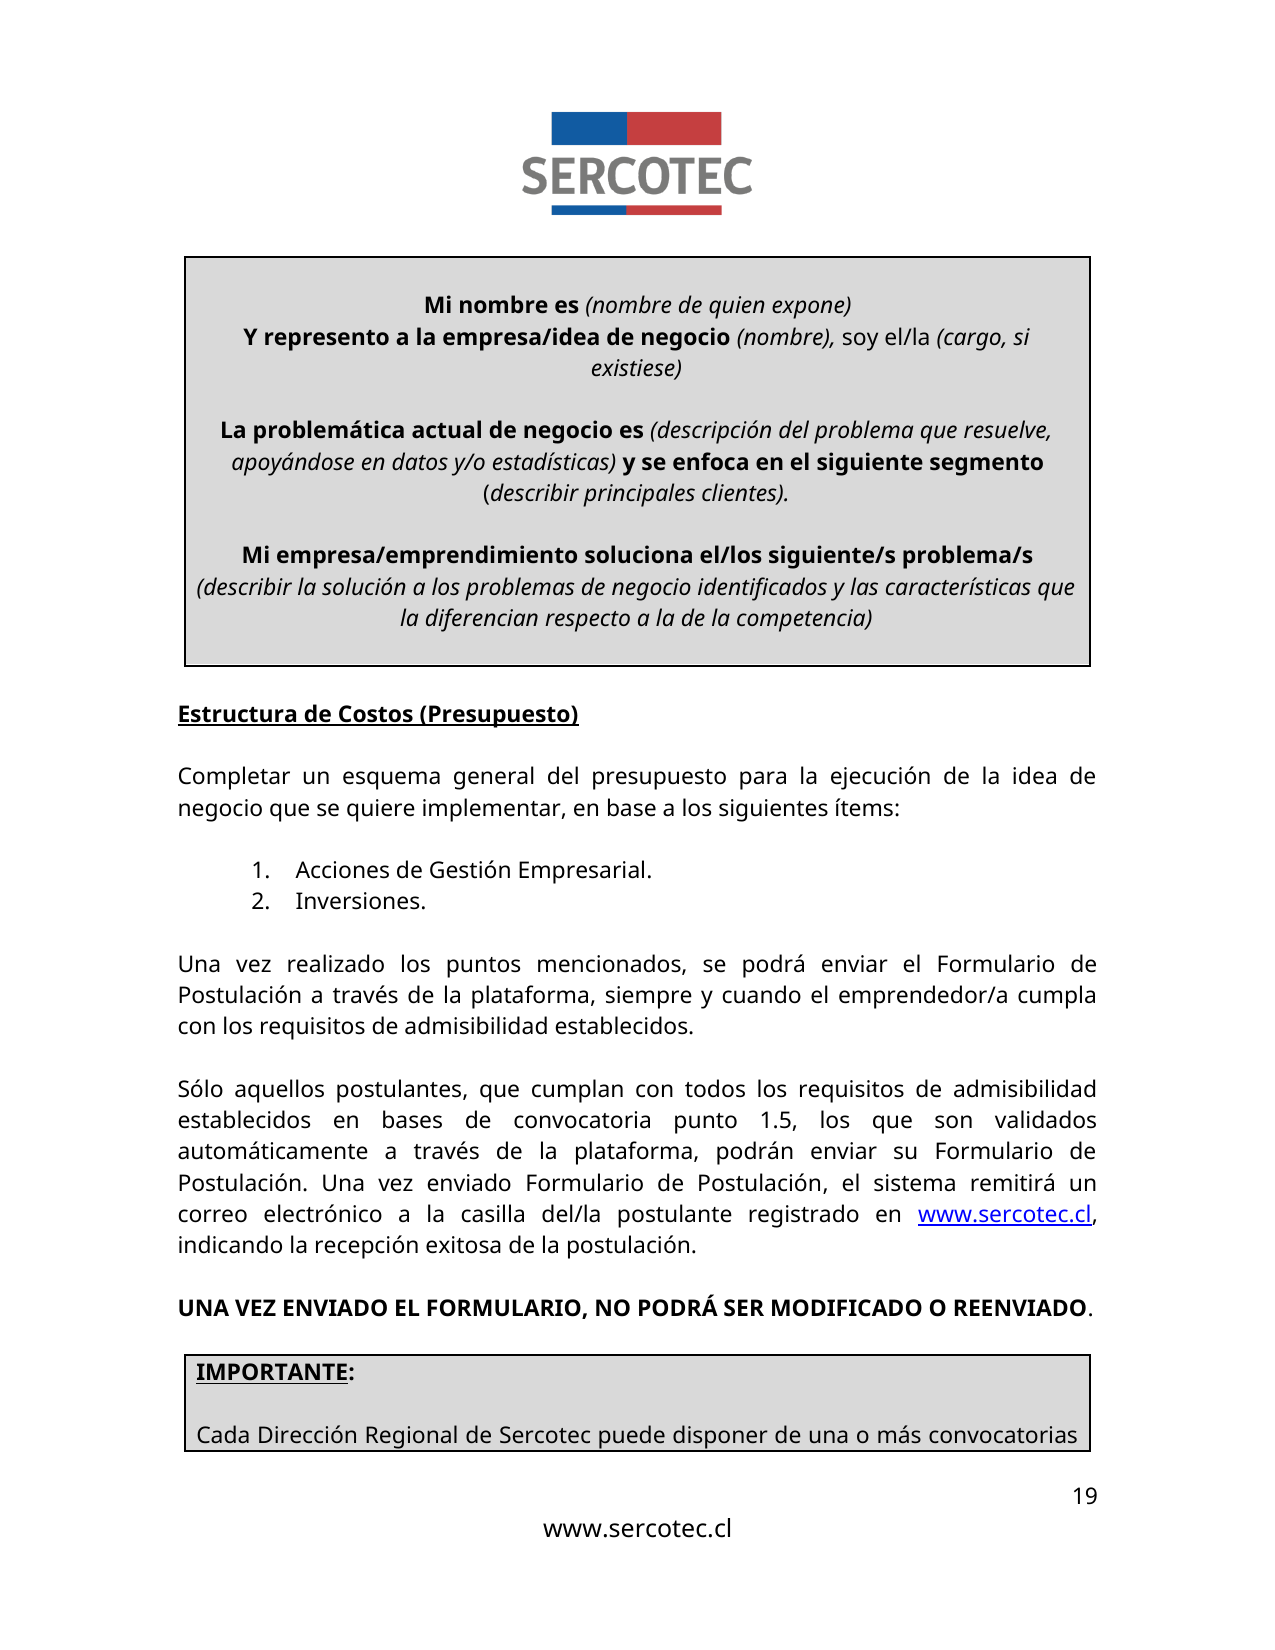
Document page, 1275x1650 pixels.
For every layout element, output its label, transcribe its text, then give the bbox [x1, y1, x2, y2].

text Completar un esquema general del presupuesto para la ejecución de la idea de negocio que se quiere implementar, en base a los siguientes ítems: [177, 760, 1098, 823]
list Acciones de Gestión Empresarial. [251, 854, 1098, 885]
picture [512, 105, 763, 225]
text Estructura de Costos (Presupuesto) [177, 698, 1098, 729]
text Una vez realizado los puntos mencionados, se podrá enviar el Formulario de Postulación a través de la plataforma, siempre y cuando el emprendedor/a cumpla con los requisitos de admisibilidad establecidos. [177, 948, 1098, 1042]
text UNA VEZ ENVIADO EL FORMULARIO, NO PODRÁ SER MODIFICADO O REENVIADO. [177, 1292, 1098, 1323]
list Inversiones. [251, 885, 1098, 917]
text Sólo aquellos postulantes, que cumplan con todos los requisitos de admisibilidad establecidos en bases de convocatoria punto 1.5, los que son validados automáticamente a través de la plataforma, podrán enviar su Formulario de Postulación. Una vez enviado Formulario de Postulación, el sistema remitirá un correo electrónico a la casilla del/la postulante registrado en www.sercotec.cl, indicando la recepción exitosa de la postulación. [177, 1073, 1098, 1260]
